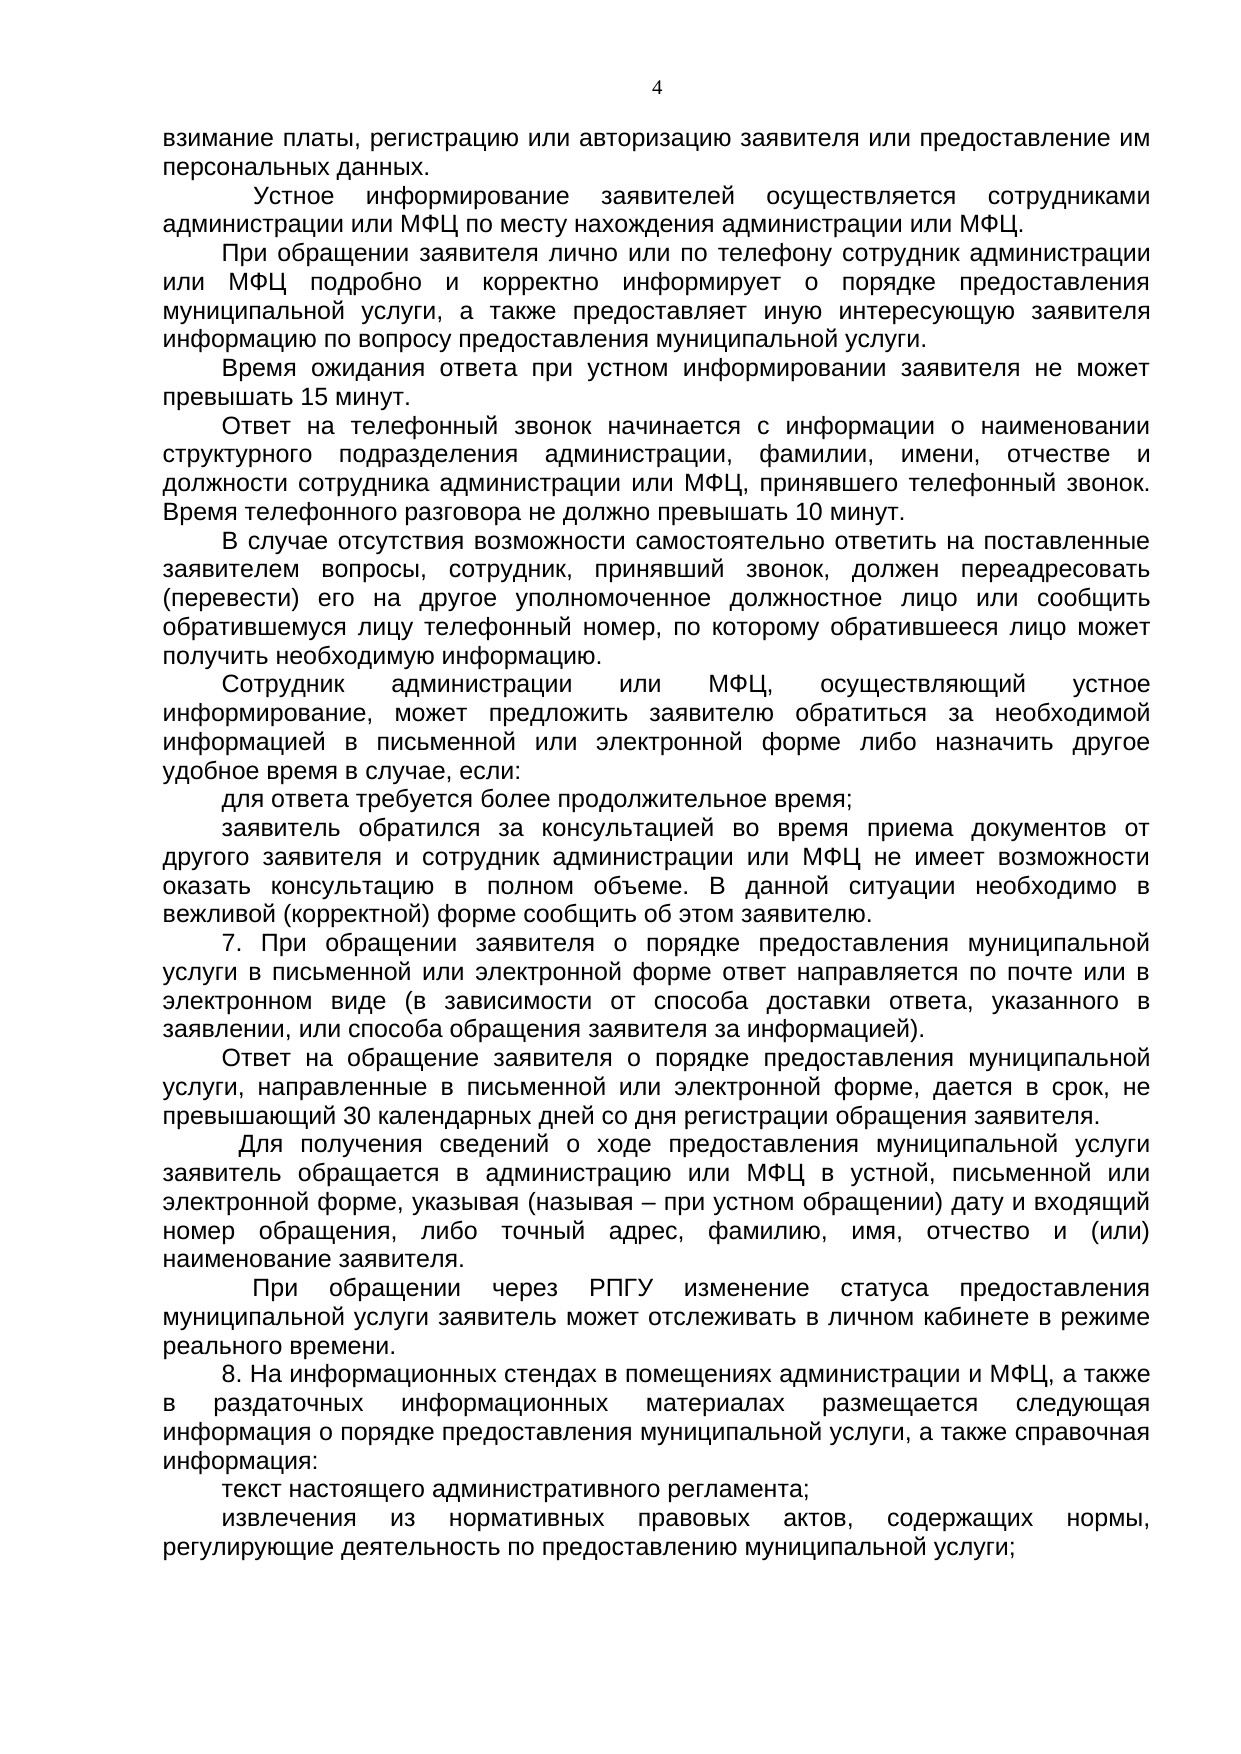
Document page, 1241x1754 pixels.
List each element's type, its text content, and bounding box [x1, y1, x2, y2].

text 8. На информационных стендах в помещениях администрации и МФЦ, а также в раздаточных информационных материалах размещается следующая информация о порядке предоставления муниципальной услуги, а также справочная информация: [162, 1359, 1152, 1474]
text Ответ на обращение заявителя о порядке предоставления муниципальной услуги, направленные в письменной или электронной форме, дается в срок, не превышающий 30 календарных дней со дня регистрации обращения заявителя. [162, 1043, 1152, 1129]
text Ответ на телефонный звонок начинается с информации о наименовании структурного подразделения администрации, фамилии, имени, отчестве и должности сотрудника администрации или МФЦ, принявшего телефонный звонок. Время телефонного разговора не должно превышать 10 минут. [162, 411, 1152, 526]
text В случае отсутствия возможности самостоятельно ответить на поставленные заявителем вопросы, сотрудник, принявший звонок, должен переадресовать (перевести) его на другое уполномоченное должностное лицо или сообщить обратившемуся лицу телефонный номер, по которому обратившееся лицо может получить необходимую информацию. [162, 526, 1152, 669]
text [162, 123, 1152, 181]
text При обращении заявителя лично или по телефону сотрудник администрации или МФЦ подробно и корректно информирует о порядке предоставления муниципальной услуги, а также предоставляет иную интересующую заявителя информацию по вопросу предоставления муниципальной услуги. [162, 238, 1152, 353]
text Сотрудник администрации или МФЦ, осуществляющий устное информирование, может предложить заявителю обратиться за необходимой информацией в письменной или электронной форме либо назначить другое удобное время в случае, если: [162, 669, 1152, 784]
text Для получения сведений о ходе предоставления муниципальной услуги заявитель обращается в администрацию или МФЦ в устной, письменной или электронной форме, указывая (называя – при устном обращении) дату и входящий номер обращения, либо точный адрес, фамилию, имя, отчество и (или) наименование заявителя. [162, 1129, 1152, 1273]
text заявитель обратился за консультацией во время приема документов от другого заявителя и сотрудник администрации или МФЦ не имеет возможности оказать консультацию в полном объеме. В данной ситуации необходимо в вежливой (корректной) форме сообщить об этом заявителю. [162, 813, 1152, 928]
text для ответа требуется более продолжительное время; [162, 784, 1152, 813]
text При обращении через РПГУ изменение статуса предоставления муниципальной услуги заявитель может отслеживать в личном кабинете в режиме реального времени. [162, 1273, 1152, 1359]
text извлечения из нормативных правовых актов, содержащих нормы, регулирующие деятельность по предоставлению муниципальной услуги; [162, 1503, 1152, 1561]
text текст настоящего административного регламента; [162, 1474, 1152, 1503]
text 7. При обращении заявителя о порядке предоставления муниципальной услуги в письменной или электронной форме ответ направляется по почте или в электронном виде (в зависимости от способа доставки ответа, указанного в заявлении, или способа обращения заявителя за информацией). [162, 928, 1152, 1043]
text Устное информирование заявителей осуществляется сотрудниками администрации или МФЦ по месту нахождения администрации или МФЦ. [162, 181, 1152, 238]
text Время ожидания ответа при устном информировании заявителя не может превышать 15 минут. [162, 353, 1152, 411]
